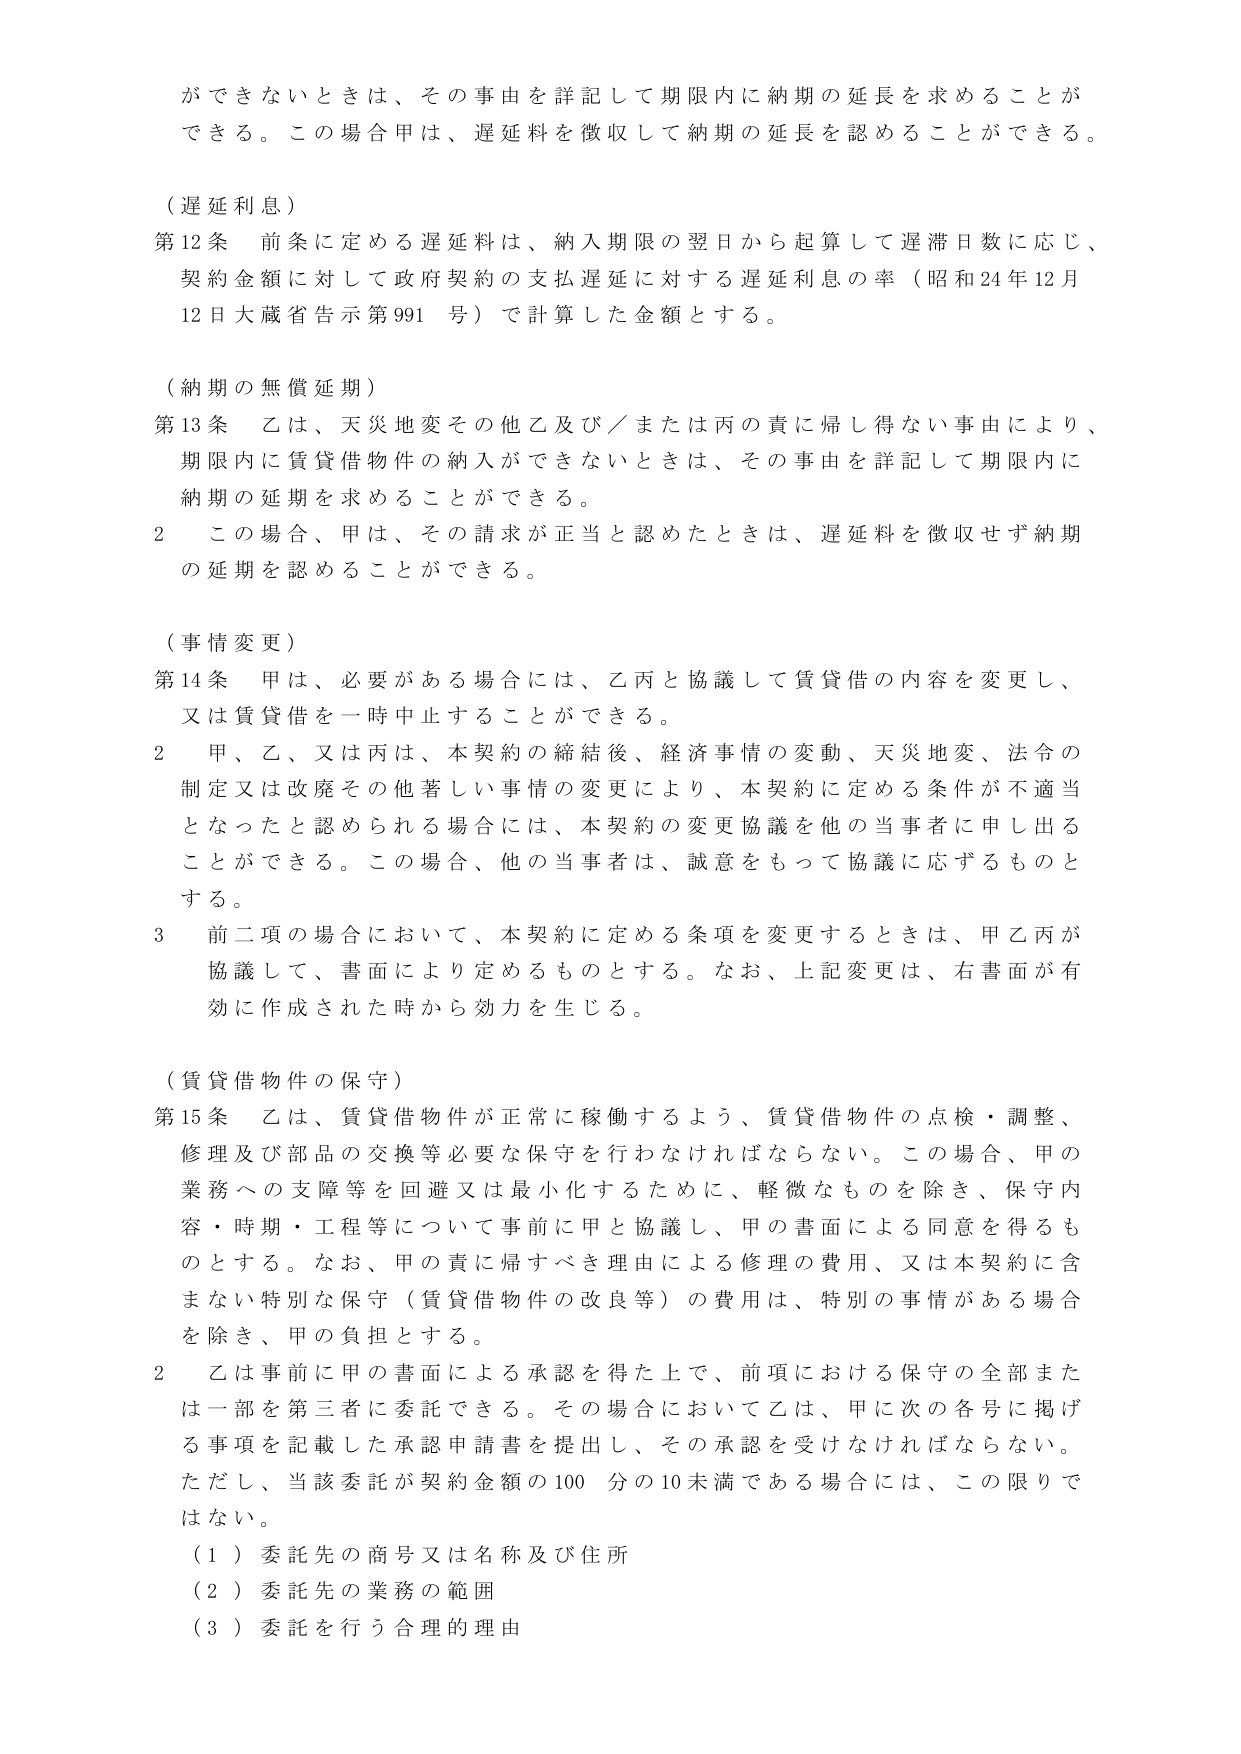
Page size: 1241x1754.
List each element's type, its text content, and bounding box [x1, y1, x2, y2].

text 第12条 前条に定める遅延料は、納入期限の翌日から起算して遅滞日数に応じ、契約金額に対して政府契約の支払遅延に対する遅延利息の率（昭和24年12月12日大蔵省告示第991号）で計算した金額とする。 [153, 224, 1087, 333]
text （3）委託を行う合理的理由 [153, 1609, 1087, 1646]
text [153, 78, 1087, 151]
text 2 この場合、甲は、その請求が正当と認めたときは、遅延料を徴収せず納期の延期を認めることができる。 [153, 516, 1087, 589]
text 第15条 乙は、賃貸借物件が正常に稼働するよう、賃貸借物件の点検・調整、修理及び部品の交換等必要な保守を行わなければならない。この場合、甲の業務への支障等を回避又は最小化するために、軽微なものを除き、保守内容・時期・工程等について事前に甲と協議し、甲の書面による同意を得るものとする。なお、甲の責に帰すべき理由による修理の費用、又は本契約に含まない特別な保守（賃貸借物件の改良等）の費用は、特別の事情がある場合を除き、甲の負担とする。 [153, 1099, 1087, 1354]
text （1）委託先の商号又は名称及び住所 [153, 1537, 1087, 1573]
text 第13条 乙は、天災地変その他乙及び／または丙の責に帰し得ない事由により、期限内に賃貸借物件の納入ができないときは、その事由を詳記して期限内に納期の延期を求めることができる。 [153, 406, 1087, 516]
text 2 甲、乙、又は丙は、本契約の締結後、経済事情の変動、天災地変、法令の制定又は改廃その他著しい事情の変更により、本契約に定める条件が不適当となったと認められる場合には、本契約の変更協議を他の当事者に申し出ることができる。この場合、他の当事者は、誠意をもって協議に応ずるものとする。 [153, 734, 1087, 917]
text 第14条 甲は、必要がある場合には、乙丙と協議して賃貸借の内容を変更し、又は賃貸借を一時中止することができる。 [153, 662, 1087, 734]
text （事情変更） [153, 625, 1087, 662]
text （遅延利息） [153, 188, 1087, 224]
text （2）委託先の業務の範囲 [153, 1573, 1087, 1609]
text （納期の無償延期） [153, 370, 1087, 406]
text 2 乙は事前に甲の書面による承認を得た上で、前項における保守の全部または一部を第三者に委託できる。その場合において乙は、甲に次の各号に掲げる事項を記載した承認申請書を提出し、その承認を受けなければならない。ただし、当該委託が契約金額の100分の10未満である場合には、この限りではない。 [153, 1354, 1087, 1537]
text （賃貸借物件の保守） [153, 1063, 1087, 1099]
text 3 前二項の場合において、本契約に定める条項を変更するときは、甲乙丙が協議して、書面により定めるものとする。なお、上記変更は、右書面が有効に作成された時から効力を生じる。 [153, 917, 1087, 1026]
